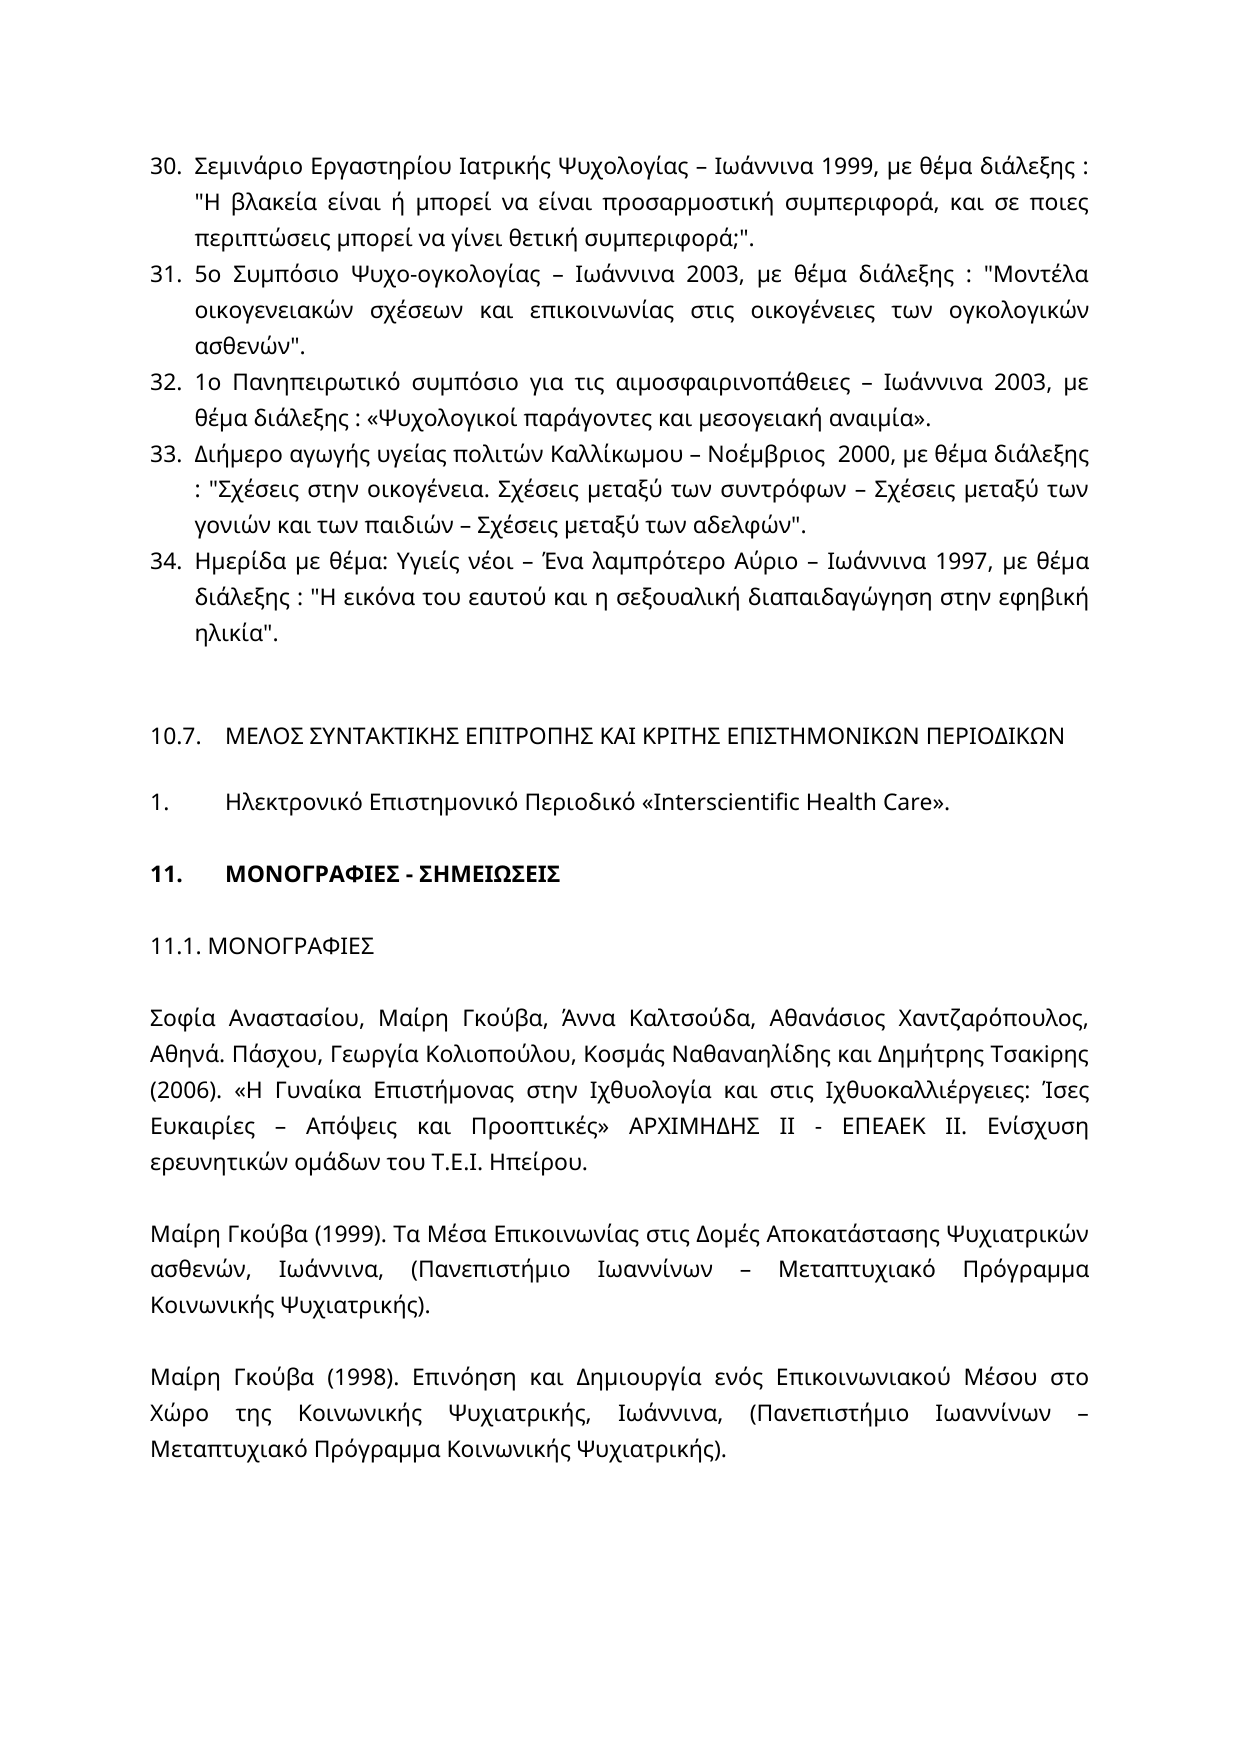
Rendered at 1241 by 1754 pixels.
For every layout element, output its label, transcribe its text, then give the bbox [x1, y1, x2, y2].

text 31. 5ο Συμπόσιο Ψυχο-ογκολογίας – Ιωάννινα 2003, με θέμα διάλεξης : "Μοντέλα οικογενειακών σχέσεων και επικοινωνίας στις οικογένειες των ογκολογικών ασθενών". [150, 258, 1090, 361]
text 34. Ημερίδα με θέμα: Υγιείς νέοι – Ένα λαμπρότερο Αύριο – Ιωάννινα 1997, με θέμα διάλεξης : "Η εικόνα του εαυτού και η σεξουαλική διαπαιδαγώγηση στην εφηβική ηλικία". [150, 545, 1090, 648]
text 11. ΜΟΝΟΓΡΑΦΙΕΣ - ΣΗΜΕΙΩΣΕΙΣ [150, 858, 1090, 889]
text 32. 1ο Πανηπειρωτικό συμπόσιο για τις αιμοσφαιρινοπάθειες – Ιωάννινα 2003, με θέμα διάλεξης : «Ψυχολογικοί παράγοντες και μεσογειακή αναιμία». [150, 366, 1090, 433]
text 10.7. ΜΕΛΟΣ ΣΥΝΤΑΚΤΙΚΗΣ ΕΠΙΤΡΟΠΗΣ ΚΑΙ ΚΡΙΤΗΣ ΕΠΙΣΤΗΜΟΝΙΚΩΝ ΠΕΡΙΟΔΙΚΩΝ [150, 720, 1090, 751]
text Μαίρη Γκούβα (1998). Επινόηση και Δημιουργία ενός Επικοινωνιακού Μέσου στο Χώρο της Κοινωνικής Ψυχιατρικής, Ιωάννινα, (Πανεπιστήμιο Ιωαννίνων – Μεταπτυχιακό Πρόγραμμα Κοινωνικής Ψυχιατρικής). [150, 1361, 1090, 1464]
text 33. Διήμερο αγωγής υγείας πολιτών Καλλίκωμου – Νοέμβριος 2000, με θέμα διάλεξης : "Σχέσεις στην οικογένεια. Σχέσεις μεταξύ των συντρόφων – Σχέσεις μεταξύ των γονιών και των παιδιών – Σχέσεις μεταξύ των αδελφών". [150, 437, 1090, 541]
text 1. Ηλεκτρονικό Επιστημονικό Περιοδικό «Interscientific Health Care». [150, 786, 1090, 817]
text 30. Σεμινάριο Εργαστηρίου Ιατρικής Ψυχολογίας – Ιωάννινα 1999, με θέμα διάλεξης : "Η βλακεία είναι ή μπορεί να είναι προσαρμοστική συμπεριφορά, και σε ποιες περιπτώσεις μπορεί να γίνει θετική συμπεριφορά;". [150, 150, 1090, 253]
text Μαίρη Γκούβα (1999). Τα Μέσα Επικοινωνίας στις Δομές Αποκατάστασης Ψυχιατρικών ασθενών, Ιωάννινα, (Πανεπιστήμιο Ιωαννίνων – Μεταπτυχιακό Πρόγραμμα Κοινωνικής Ψυχιατρικής). [150, 1217, 1090, 1321]
text 11.1. ΜΟΝΟΓΡΑΦΙΕΣ [150, 930, 1090, 961]
text Σοφία Αναστασίου, Μαίρη Γκούβα, Άννα Καλτσούδα, Αθανάσιος Χαντζαρόπουλος, Αθηνά. Πάσχου, Γεωργία Κολιοπούλου, Κοσμάς Ναθαναηλίδης και Δημήτρης Τσακiρης (2006). «Η Γυναίκα Επιστήμονας στην Ιχθυολογία και στις Ιχθυοκαλλιέργειες: Ίσες Ευκαιρίες – Απόψεις και Προοπτικές» ΑΡΧΙΜΗΔΗΣ ΙΙ - ΕΠΕΑΕΚ ΙΙ. Ενίσχυση ερευνητικών ομάδων του Τ.Ε.Ι. Ηπείρου. [150, 1002, 1090, 1177]
